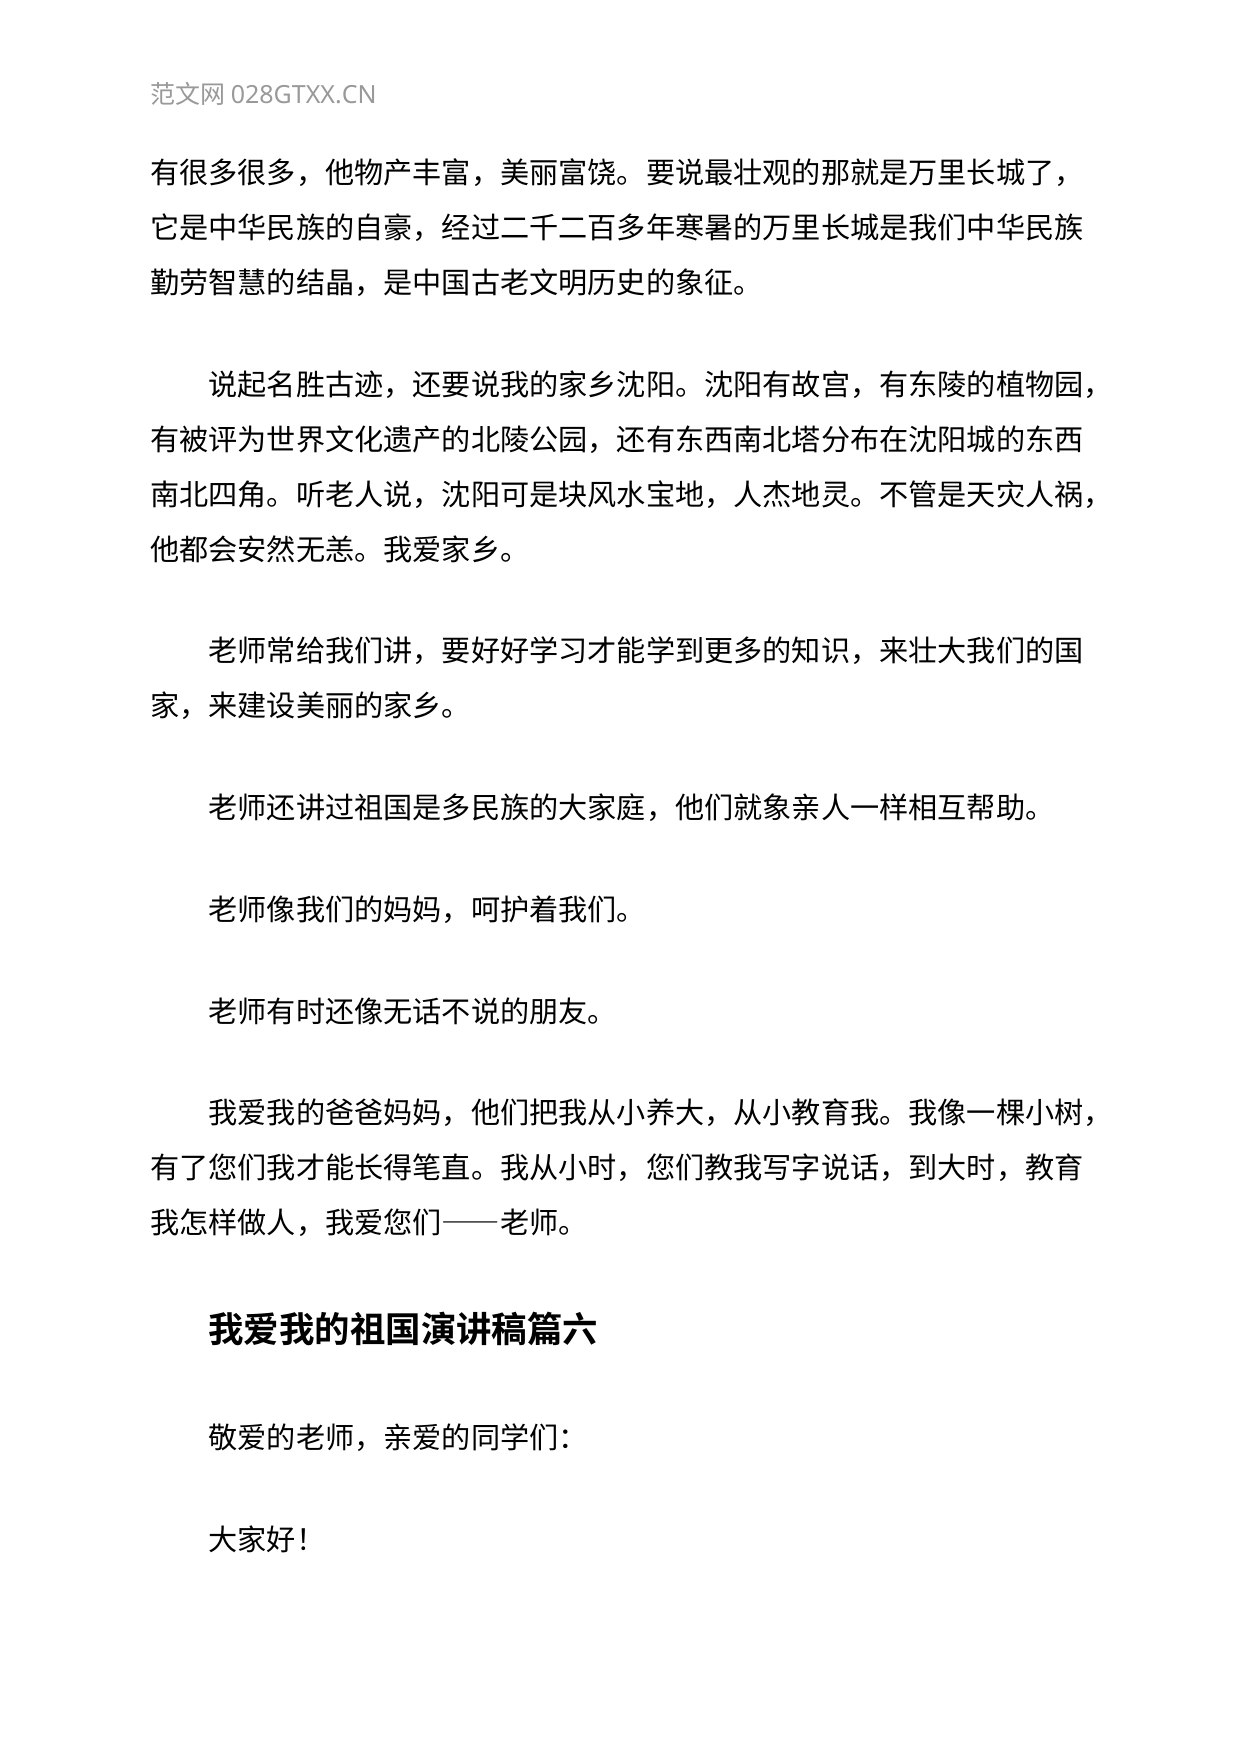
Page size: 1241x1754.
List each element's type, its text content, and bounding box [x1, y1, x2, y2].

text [150, 150, 1090, 302]
text 敬爱的老师，亲爱的同学们： [150, 1415, 1090, 1457]
text 老师常给我们讲，要好好学习才能学到更多的知识，来壮大我们的国家，来建设美丽的家乡。 [150, 628, 1090, 725]
text 说起名胜古迹，还要说我的家乡沈阳。沈阳有故宫，有东陵的植物园，有被评为世界文化遗产的北陵公园，还有东西南北塔分布在沈阳城的东西南北四角。听老人说，沈阳可是块风水宝地，人杰地灵。不管是天灾人祸，他都会安然无恙。我爱家乡。 [150, 362, 1090, 568]
text 我爱我的爸爸妈妈，他们把我从小养大，从小教育我。我像一棵小树，有了您们我才能长得笔直。我从小时，您们教我写字说话，到大时，教育我怎样做人，我爱您们——老师。 [150, 1090, 1090, 1242]
text 老师像我们的妈妈，呵护着我们。 [150, 886, 1090, 929]
text 老师有时还像无话不说的朋友。 [150, 988, 1090, 1031]
text 我爱我的祖国演讲稿篇六 [150, 1302, 1090, 1353]
text 大家好！ [150, 1517, 1090, 1559]
text 老师还讲过祖国是多民族的大家庭，他们就象亲人一样相互帮助。 [150, 785, 1090, 827]
